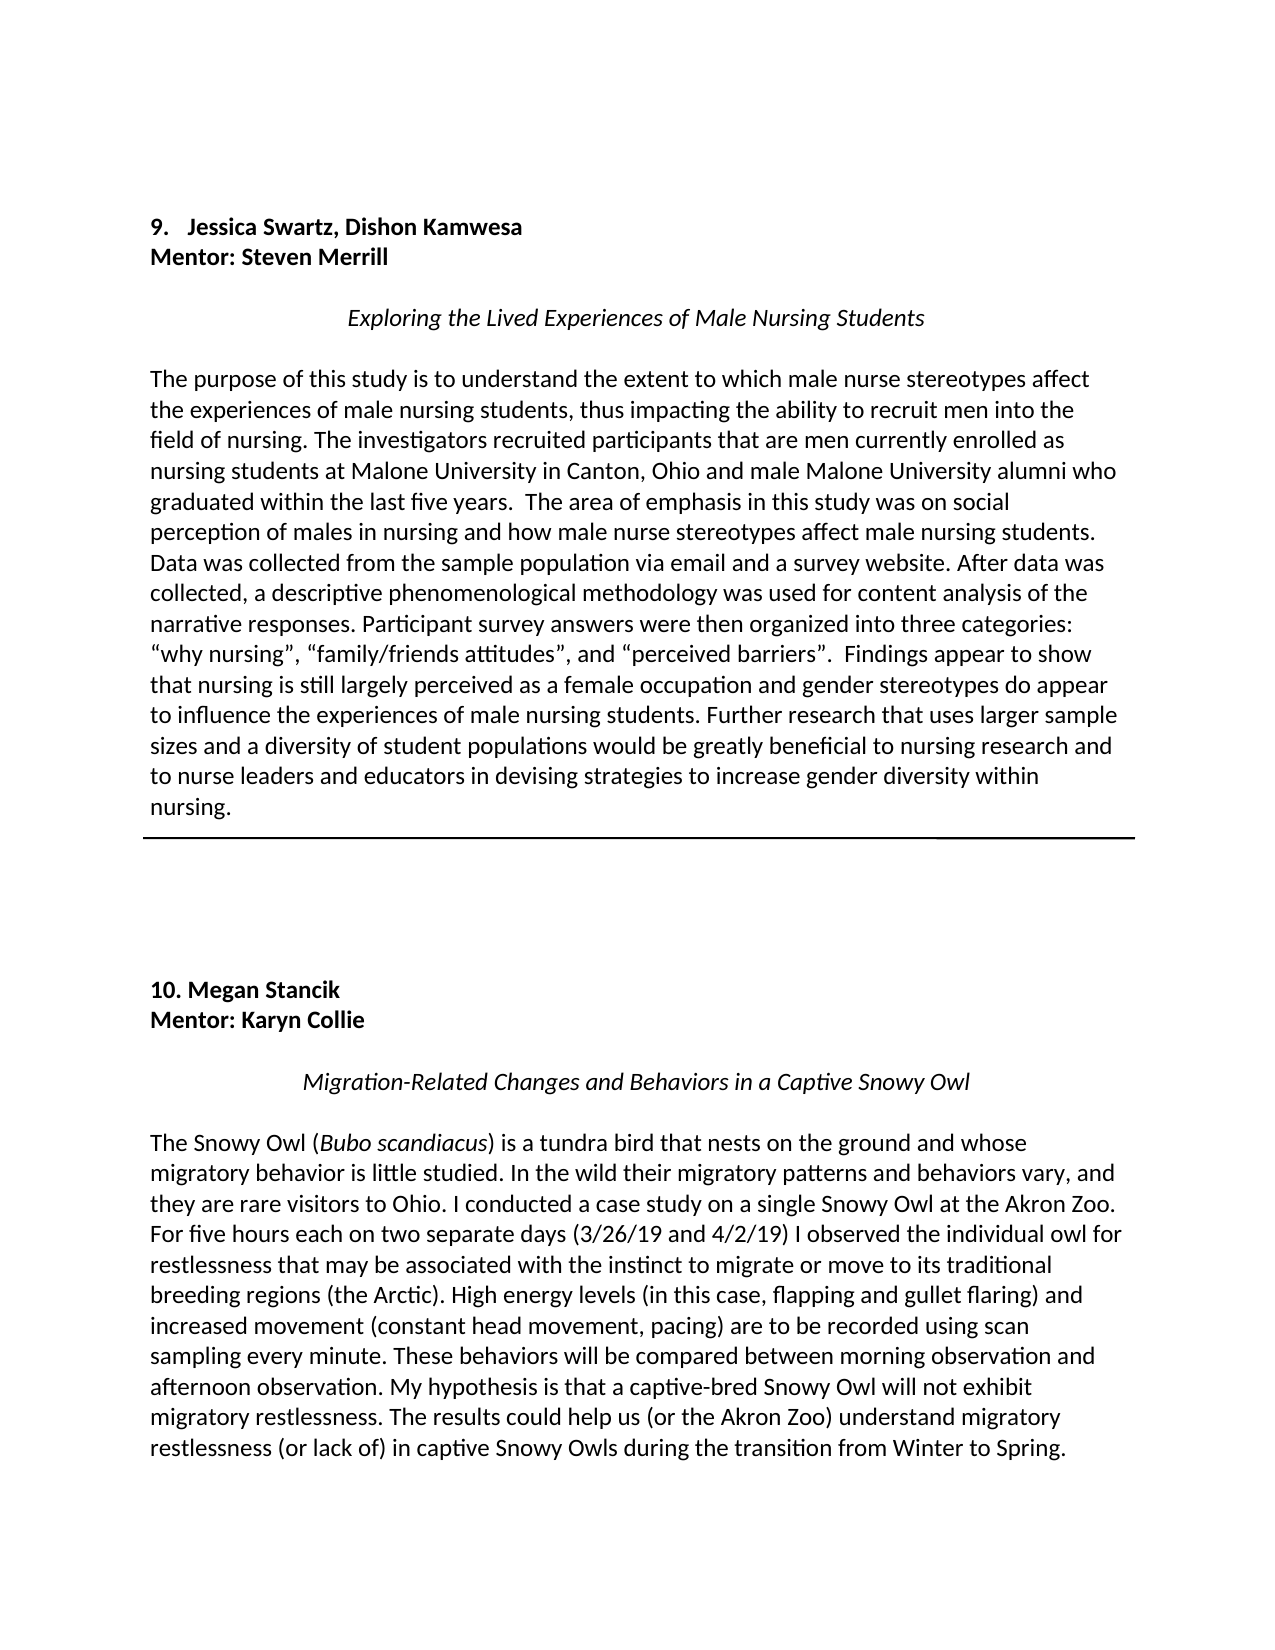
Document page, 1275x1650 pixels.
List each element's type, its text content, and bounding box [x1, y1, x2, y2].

text Exploring the Lived Experiences of Male Nursing Students [150, 303, 1125, 333]
text Mentor: Karyn Collie [150, 1004, 1125, 1035]
text The purpose of this study is to understand the extent to which male nurse stereotypes affect the experiences of male nursing students, thus impacting the ability to recruit men into the field of nursing. The investigators recruited participants that are men currently enrolled as nursing students at Malone University in Canton, Ohio and male Malone University alumni who graduated within the last five years. The area of emphasis in this study was on social perception of males in nursing and how male nurse stereotypes affect male nursing students. Data was collected from the sample population via email and a survey website. After data was collected, a descriptive phenomenological methodology was used for content analysis of the narrative responses. Participant survey answers were then organized into three categories: “why nursing”, “family/friends attitudes”, and “perceived barriers”. Findings appear to show that nursing is still largely perceived as a female occupation and gender stereotypes do appear to influence the experiences of male nursing students. Further research that uses larger sample sizes and a diversity of student populations would be greatly beneficial to nursing research and to nurse leaders and educators in devising strategies to increase gender diversity within nursing. [150, 364, 1125, 821]
list Megan Stancik [150, 974, 1125, 1004]
text Migration-Related Changes and Behaviors in a Captive Snowy Owl [150, 1066, 1125, 1096]
list Jessica Swartz, Dishon Kamwesa [150, 211, 1125, 242]
text The Snowy Owl (Bubo scandiacus) is a tundra bird that nests on the ground and whose migratory behavior is little studied. In the wild their migratory patterns and behaviors vary, and they are rare visitors to Ohio. I conducted a case study on a single Snowy Owl at the Akron Zoo. For five hours each on two separate days (3/26/19 and 4/2/19) I observed the individual owl for restlessness that may be associated with the instinct to migrate or move to its traditional breeding regions (the Arctic). High energy levels (in this case, flapping and gullet flaring) and increased movement (constant head movement, pacing) are to be recorded using scan sampling every minute. These behaviors will be compared between morning observation and afternoon observation. My hypothesis is that a captive-bred Snowy Owl will not exhibit migratory restlessness. The results could help us (or the Akron Zoo) understand migratory restlessness (or lack of) in captive Snowy Owls during the transition from Winter to Spring. [150, 1127, 1125, 1462]
text Mentor: Steven Merrill [150, 242, 1125, 272]
